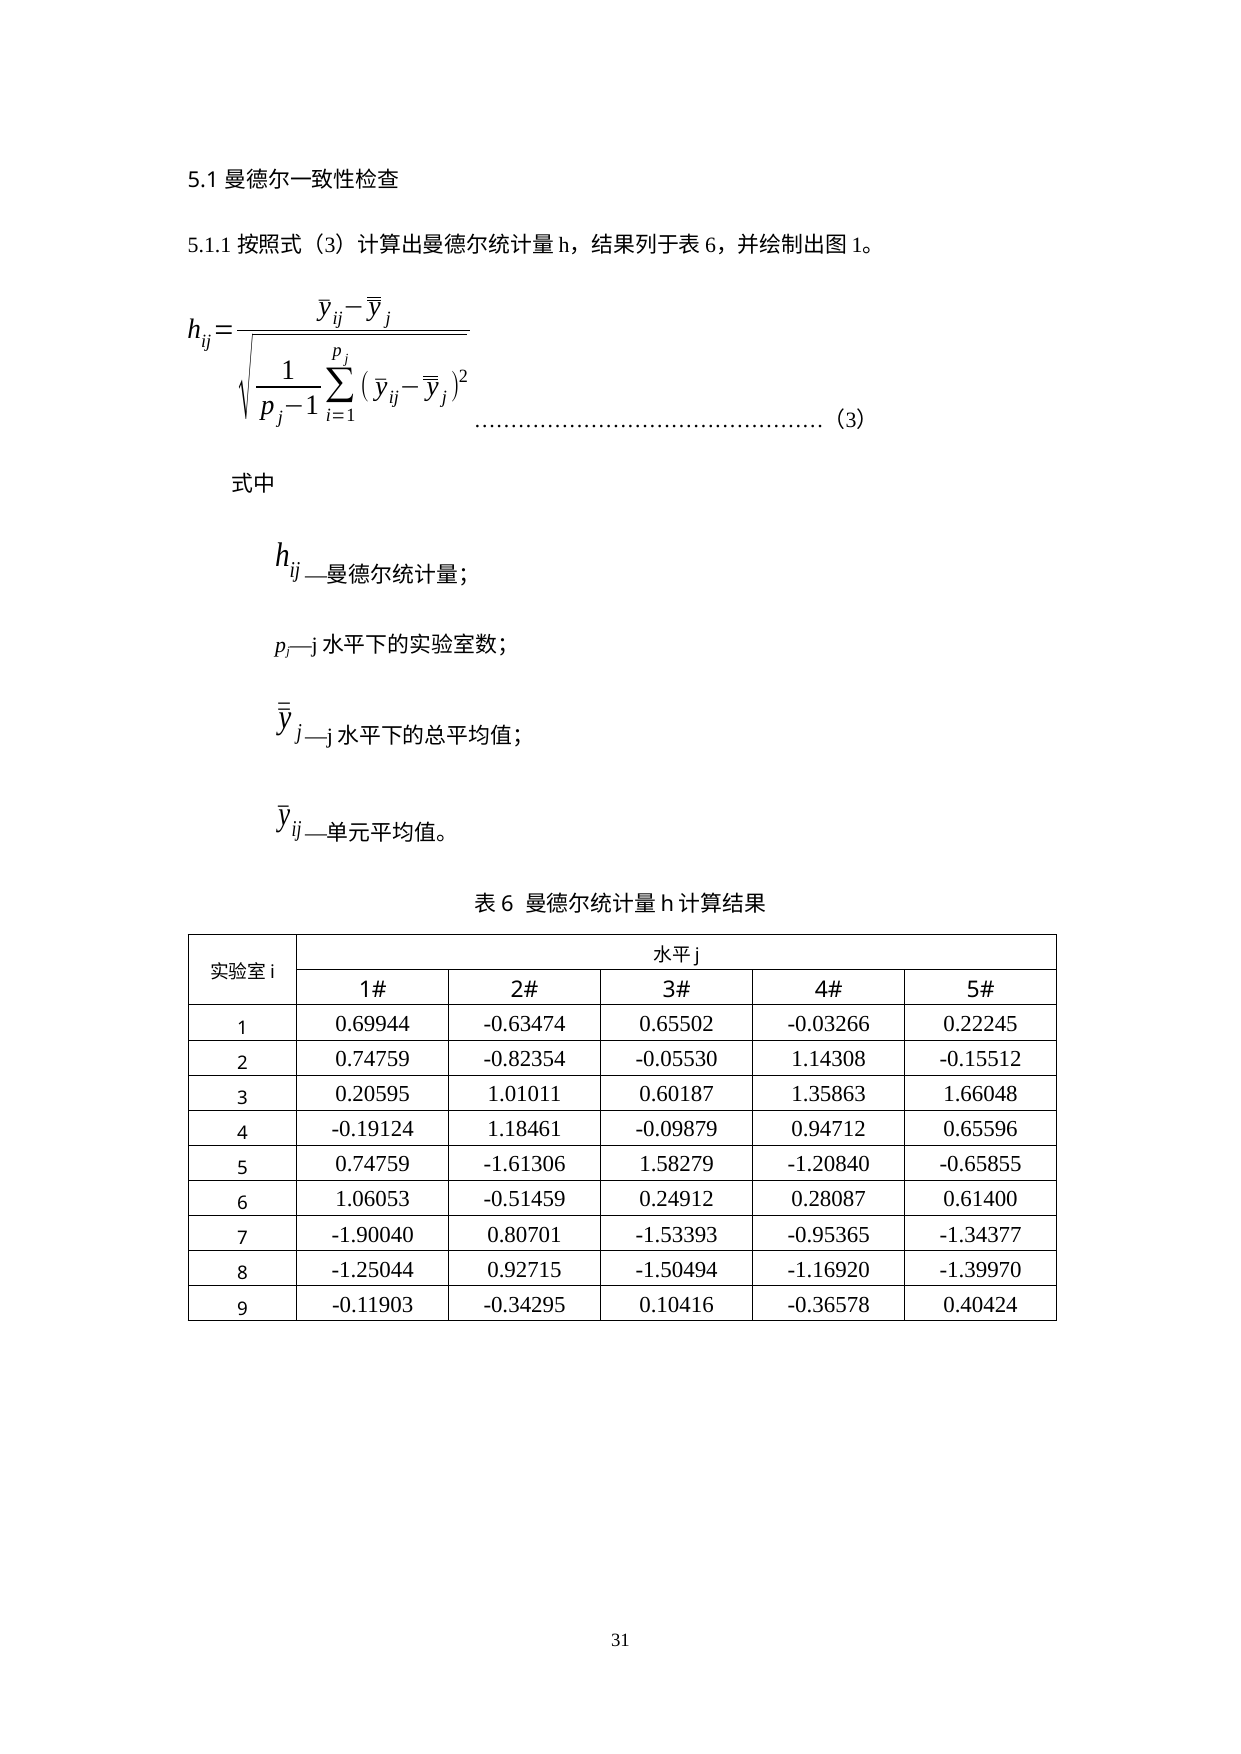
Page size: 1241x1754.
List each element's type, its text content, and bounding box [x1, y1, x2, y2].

table_cell -1.16920 [753, 1251, 904, 1285]
table_cell -0.03266 [753, 1005, 904, 1039]
table_cell -0.51459 [449, 1181, 600, 1215]
table_cell 0.22245 [905, 1005, 1056, 1039]
table_cell -0.82354 [449, 1041, 600, 1074]
table_cell 0.20595 [297, 1076, 448, 1110]
table_cell -1.90040 [297, 1216, 448, 1250]
text —单元平均值。 [187, 789, 1053, 854]
table_cell 1.66048 [905, 1076, 1056, 1110]
table_cell -0.36578 [753, 1286, 904, 1320]
table_cell -1.50494 [601, 1251, 752, 1285]
table_cell 4 [189, 1111, 296, 1145]
table_cell 8 [189, 1251, 296, 1285]
text pj—j水平下的实验室数； [187, 627, 1053, 659]
table_cell -0.19124 [297, 1111, 448, 1145]
text 5.1.1 按照式（3）计算出曼德尔统计量h，结果列于表6，并绘制出图1。 [187, 227, 1053, 259]
table_cell 4# [753, 970, 904, 1004]
table_cell -0.09879 [601, 1111, 752, 1145]
table_cell 5 [189, 1146, 296, 1180]
table_cell 7 [189, 1216, 296, 1250]
table_cell -0.15512 [905, 1041, 1056, 1074]
table_cell 1.58279 [601, 1146, 752, 1180]
table_cell -1.61306 [449, 1146, 600, 1180]
table_cell 2 [189, 1041, 296, 1074]
table_cell 1.18461 [449, 1111, 600, 1145]
table_cell -0.05530 [601, 1041, 752, 1074]
table_cell 0.69944 [297, 1005, 448, 1039]
text 式中 [187, 465, 1053, 498]
table_cell 1.14308 [753, 1041, 904, 1074]
table_cell 0.65502 [601, 1005, 752, 1039]
table_cell 1.35863 [753, 1076, 904, 1110]
table_cell 0.92715 [449, 1251, 600, 1285]
table_cell 1 [189, 1005, 296, 1039]
table_cell 1# [297, 970, 448, 1004]
table_cell -0.63474 [449, 1005, 600, 1039]
table_cell 9 [189, 1286, 296, 1320]
table_cell -0.11903 [297, 1286, 448, 1320]
table_cell 2# [449, 970, 600, 1004]
text 5.1 曼德尔一致性检查 [187, 162, 1053, 194]
table_cell -1.20840 [753, 1146, 904, 1180]
text —j水平下的总平均值； [187, 692, 1053, 757]
table_cell 6 [189, 1181, 296, 1215]
table_cell 0.60187 [601, 1076, 752, 1110]
table_cell 1.01011 [449, 1076, 600, 1110]
table_cell -1.25044 [297, 1251, 448, 1285]
table_cell -0.34295 [449, 1286, 600, 1320]
table_cell 0.61400 [905, 1181, 1056, 1215]
text —曼德尔统计量； [187, 530, 1053, 595]
table_cell 0.74759 [297, 1041, 448, 1074]
table_cell -1.53393 [601, 1216, 752, 1250]
text …………………………………………（3） [187, 291, 1053, 433]
table_cell 0.28087 [753, 1181, 904, 1215]
table_cell 0.10416 [601, 1286, 752, 1320]
table_cell -1.34377 [905, 1216, 1056, 1250]
table_header 水平j [297, 935, 1056, 969]
table_cell 0.94712 [753, 1111, 904, 1145]
table_cell -1.39970 [905, 1251, 1056, 1285]
table_cell 1.06053 [297, 1181, 448, 1215]
table_cell -0.65855 [905, 1146, 1056, 1180]
table_cell 0.40424 [905, 1286, 1056, 1320]
table_cell 3# [601, 970, 752, 1004]
table_cell 3 [189, 1076, 296, 1110]
table_cell 0.80701 [449, 1216, 600, 1250]
table_cell 5# [905, 970, 1056, 1004]
table_cell 0.74759 [297, 1146, 448, 1180]
text 表6 曼德尔统计量h计算结果 [187, 886, 1053, 918]
table_cell -0.95365 [753, 1216, 904, 1250]
table_header 实验室i [189, 935, 296, 1004]
table_cell 0.24912 [601, 1181, 752, 1215]
table_cell 0.65596 [905, 1111, 1056, 1145]
